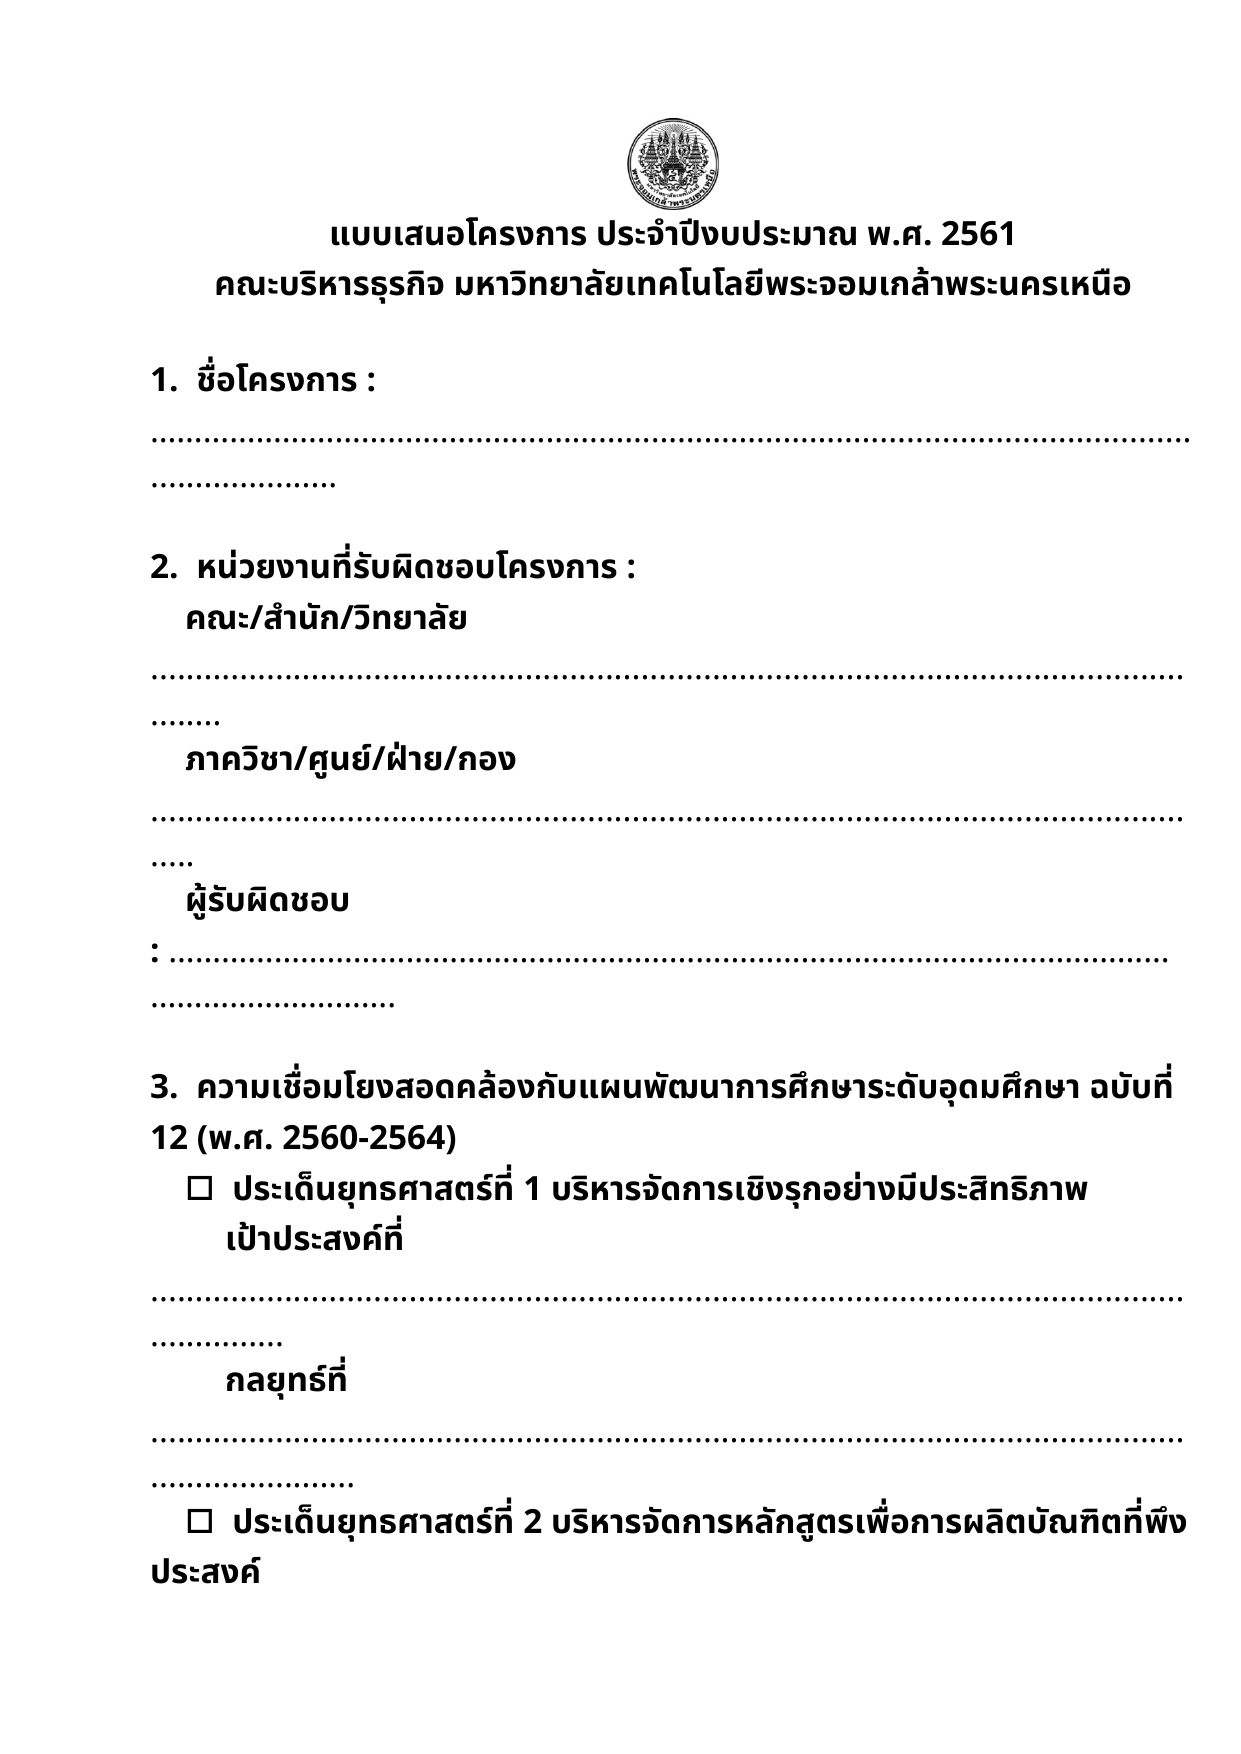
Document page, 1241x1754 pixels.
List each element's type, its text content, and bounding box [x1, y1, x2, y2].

text 1. ชื่อโครงการ : ……………………………………………………………………….......................................................... [150, 356, 1196, 497]
text 3. ความเชื่อมโยงสอดคล้องกับแผนพัฒนาการศึกษาระดับอุดมศึกษา ฉบับที่ 12 (พ.ศ. 2560-2564) [150, 1063, 1196, 1164]
text แบบเสนอโครงการ ประจำปีงบประมาณ พ.ศ. 2561 [150, 209, 1196, 260]
text 2. หน่วยงานที่รับผิดชอบโครงการ : [150, 543, 1196, 593]
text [150, 1356, 1196, 1497]
picture [627, 118, 719, 210]
text คณะ/สำนัก/วิทยาลัย ............................................................................................................................ [150, 593, 1196, 735]
text ผู้รับผิดชอบ : ……………………………………………………………………………………………………………………………. [150, 876, 1196, 1018]
text ภาควิชา/ศูนย์/ฝ่าย/กอง ......................................................................................................................... [150, 735, 1196, 876]
text คณะบริหารธุรกิจ มหาวิทยาลัยเทคโนโลยีพระจอมเกล้าพระนครเหนือ [150, 260, 1196, 311]
text ประเด็นยุทธศาสตร์ที่ 2 บริหารจัดการหลักสูตรเพื่อการผลิตบัณฑิตที่พึงประสงค์ [150, 1497, 1196, 1598]
text ประเด็นยุทธศาสตร์ที่ 1 บริหารจัดการเชิงรุกอย่างมีประสิทธิภาพ [150, 1164, 1196, 1215]
text เป้าประสงค์ที่ ................................................................................................................................... [150, 1215, 1196, 1356]
